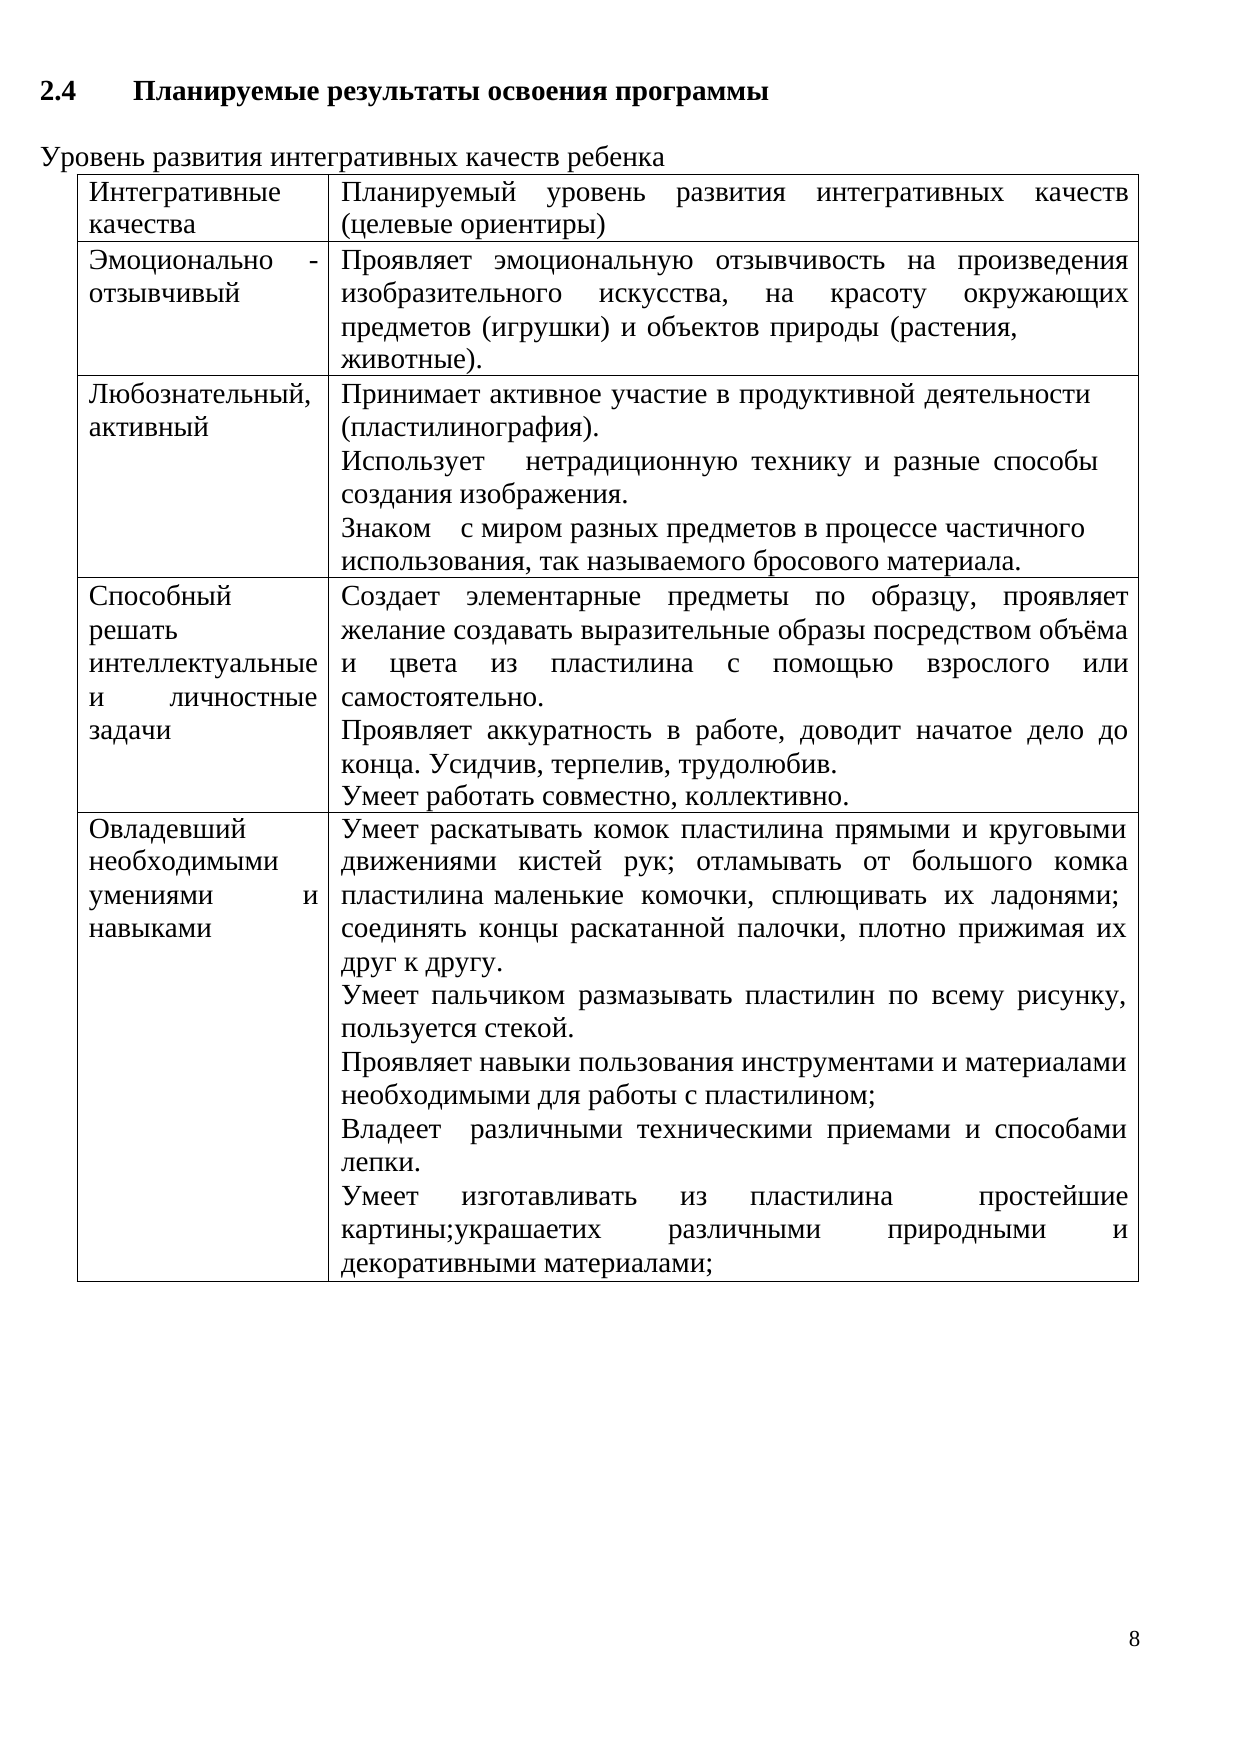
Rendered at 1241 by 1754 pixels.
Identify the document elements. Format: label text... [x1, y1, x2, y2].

list Планируемые результаты освоения программы Уровень развития интегративных качеств ребенка [39, 73, 784, 173]
